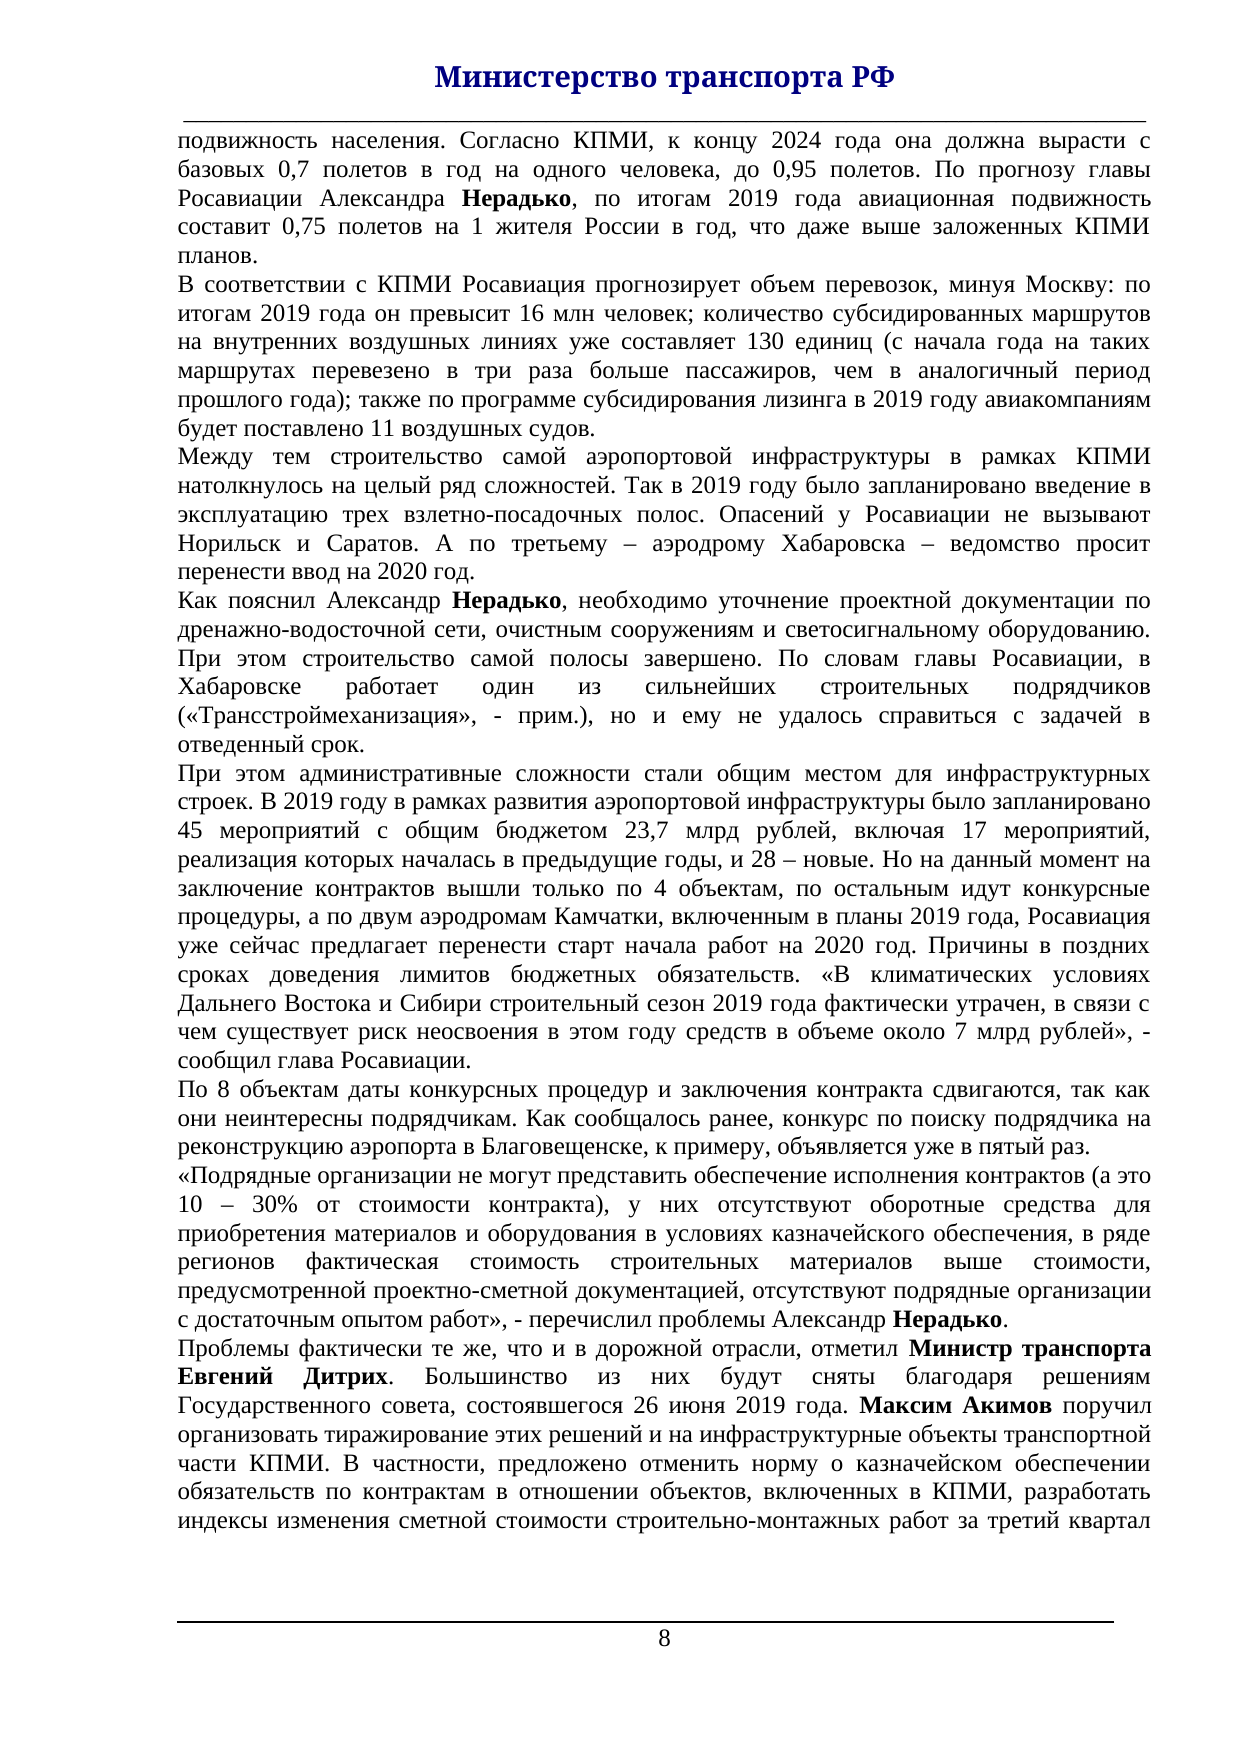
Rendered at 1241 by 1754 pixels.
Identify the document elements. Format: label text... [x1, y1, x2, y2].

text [177, 125, 1152, 269]
text Между тем строительство самой аэропортовой инфраструктуры в рамках КПМИ натолкнулось на целый ряд сложностей. Так в 2019 году было запланировано введение в эксплуатацию трех взлетно-посадочных полос. Опасений у Росавиации не вызывают Норильск и Саратов. А по третьему – аэродрому Хабаровска – ведомство просит перенести ввод на 2020 год. [177, 441, 1152, 585]
text Как пояснил Александр Нерадько, необходимо уточнение проектной документации по дренажно-водосточной сети, очистным сооружениям и светосигнальному оборудованию. При этом строительство самой полосы завершено. По словам главы Росавиации, в Хабаровске работает один из сильнейших строительных подрядчиков («Трансстроймеханизация», - прим.), но и ему не удалось справиться с задачей в отведенный срок. [177, 585, 1152, 758]
text При этом административные сложности стали общим местом для инфраструктурных строек. В 2019 году в рамках развития аэропортовой инфраструктуры было запланировано 45 мероприятий с общим бюджетом 23,7 млрд рублей, включая 17 мероприятий, реализация которых началась в предыдущие годы, и 28 – новые. Но на данный момент на заключение контрактов вышли только по 4 объектам, по остальным идут конкурсные процедуры, а по двум аэродромам Камчатки, включенным в планы 2019 года, Росавиация уже сейчас предлагает перенести старт начала работ на 2020 год. Причины в поздних сроках доведения лимитов бюджетных обязательств. «В климатических условиях Дальнего Востока и Сибири строительный сезон 2019 года фактически утрачен, в связи с чем существует риск неосвоения в этом году средств в объеме около 7 млрд рублей», - сообщил глава Росавиации. [177, 758, 1152, 1074]
text «Подрядные организации не могут представить обеспечение исполнения контрактов (а это 10 – 30% от стоимости контракта), у них отсутствуют оборотные средства для приобретения материалов и оборудования в условиях казначейского обеспечения, в ряде регионов фактическая стоимость строительных материалов выше стоимости, предусмотренной проектно-сметной документацией, отсутствуют подрядные организации с достаточным опытом работ», - перечислил проблемы Александр Нерадько. [177, 1160, 1152, 1333]
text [177, 1333, 1152, 1534]
text В соответствии с КПМИ Росавиация прогнозирует объем перевозок, минуя Москву: по итогам 2019 года он превысит 16 млн человек; количество субсидированных маршрутов на внутренних воздушных линиях уже составляет 130 единиц (с начала года на таких маршрутах перевезено в три раза больше пассажиров, чем в аналогичный период прошлого года); также по программе субсидирования лизинга в 2019 году авиакомпаниям будет поставлено 11 воздушных судов. [177, 269, 1152, 441]
text По 8 объектам даты конкурсных процедур и заключения контракта сдвигаются, так как они неинтересны подрядчикам. Как сообщалось ранее, конкурс по поиску подрядчика на реконструкцию аэропорта в Благовещенске, к примеру, объявляется уже в пятый раз. [177, 1074, 1152, 1160]
